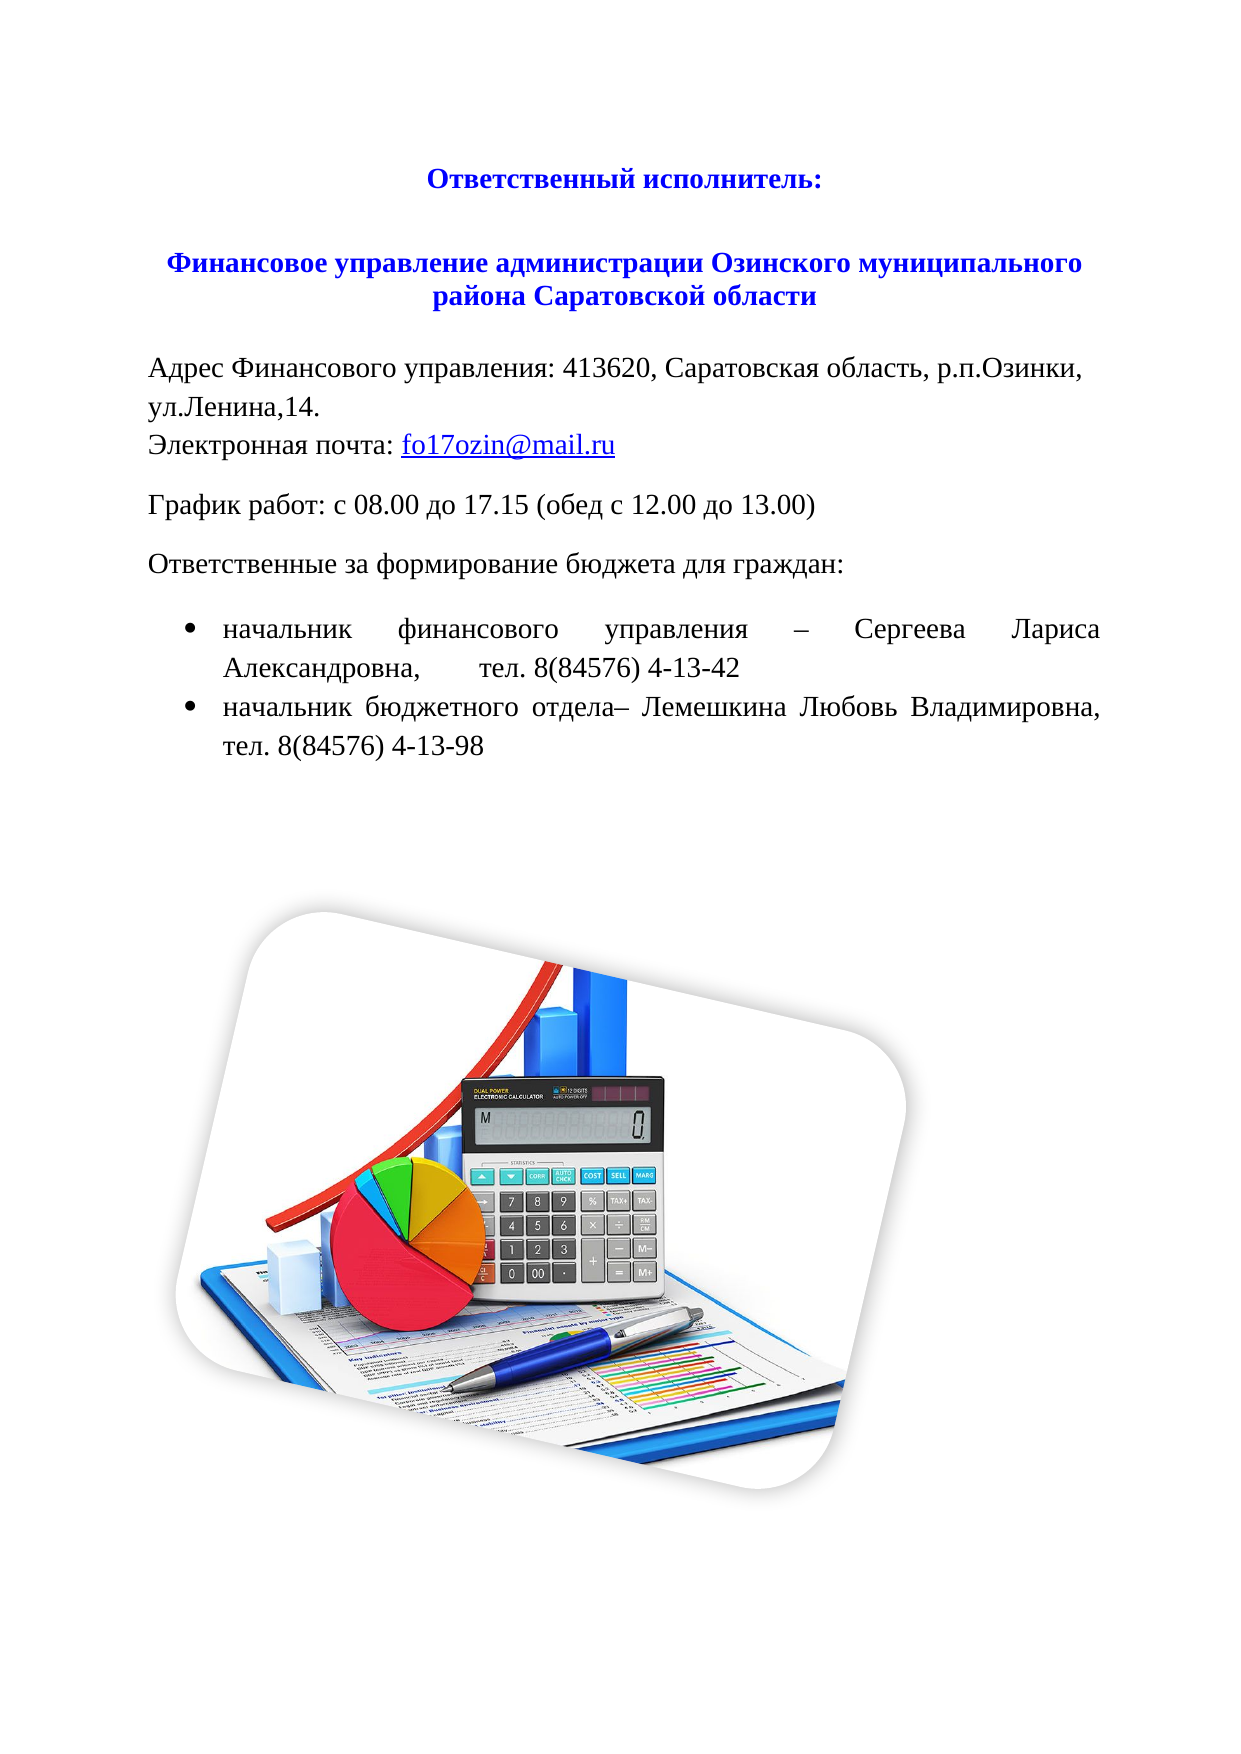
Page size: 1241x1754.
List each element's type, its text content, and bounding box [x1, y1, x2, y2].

subtitle Финансовое управление администрации Озинского муниципального района Саратовской области [148, 245, 1101, 312]
picture [175, 912, 906, 1489]
text Адрес Финансового управления: 413620, Саратовская область, р.п.Озинки, ул.Ленина,14. Электронная почта: fo17ozin@mail.ru [148, 312, 1101, 461]
text Ответственные за формирование бюджета для граждан: [148, 546, 1101, 580]
text Ответственный исполнитель: [148, 161, 1101, 195]
list начальник бюджетного отдела– Владимировна, тел. 8(84576) 4-13-98 [185, 684, 1101, 762]
text График работ: с 08.00 до 17.15 (обед с 12.00 до 13.00) [148, 487, 1101, 520]
list начальник финансового управления – Сергеева Лариса Александровна, тел. 8(84576) 4-13-42 [185, 606, 1101, 684]
